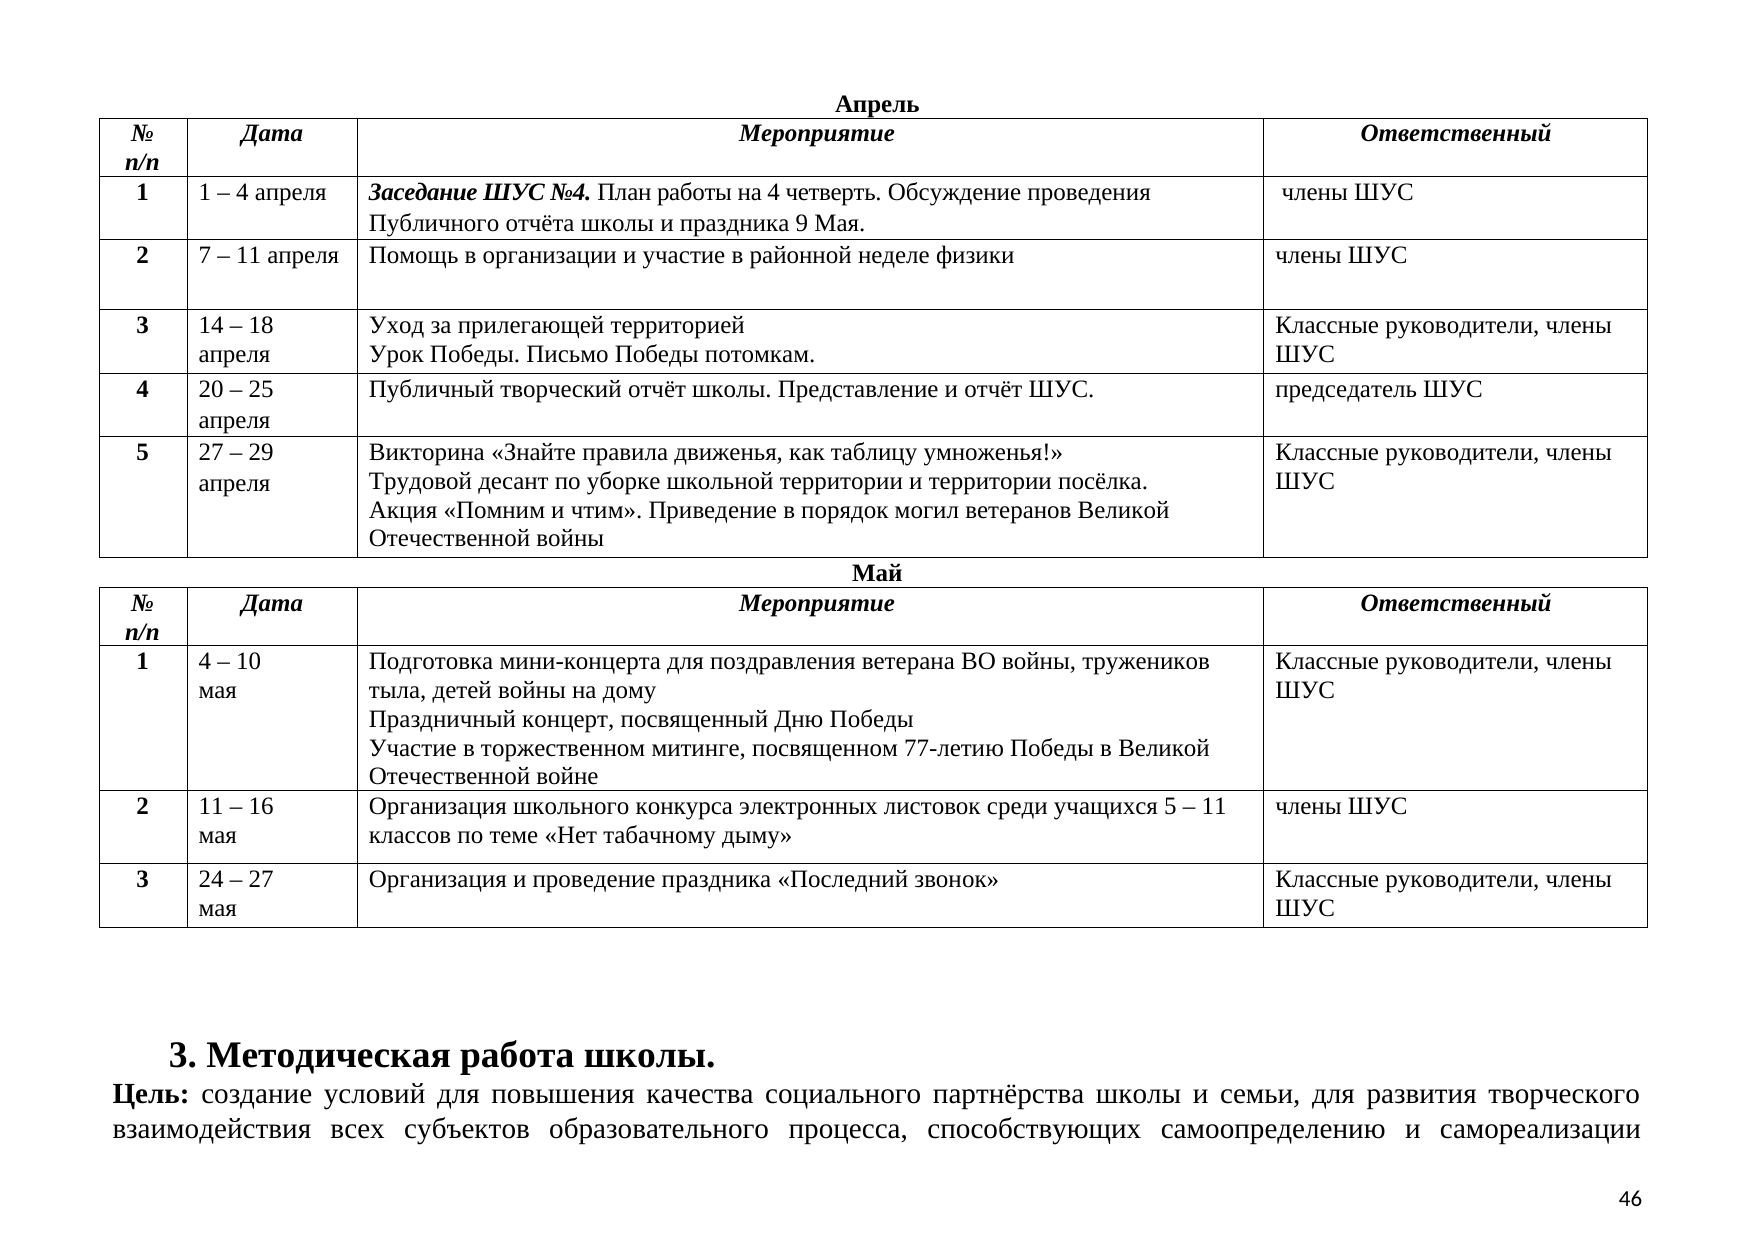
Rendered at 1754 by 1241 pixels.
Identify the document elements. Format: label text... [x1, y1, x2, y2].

table_header Дата [188, 588, 357, 645]
table_header Мероприятие [358, 588, 1263, 645]
table_cell Классные руководители, члены ШУС [1264, 646, 1647, 790]
table_cell Викторина «Знайте правила движенья, как таблицу умноженья!» Трудовой десант по уборке школьной территории и территории посёлка. Акция «Помним и чтим». Приведение в порядок могил ветеранов Великой Отечественной войны [358, 437, 1263, 557]
table_cell 4 [100, 374, 187, 436]
table_cell 14 – 18 апреля [188, 310, 357, 373]
table_header Ответственный [1264, 588, 1647, 645]
table_cell Организация школьного конкурса электронных листовок среди учащихся 5 – 11 классов по теме «Нет табачному дыму» [358, 791, 1263, 863]
table_cell члены ШУС [1264, 240, 1647, 309]
table_cell 1 – 4 апреля [188, 177, 357, 239]
table_cell члены ШУС [1264, 791, 1647, 863]
table_header № п/п [100, 588, 187, 645]
text Апрель [112, 89, 1642, 117]
table_cell 3 [100, 864, 187, 927]
table_cell 2 [100, 240, 187, 309]
table_cell 4 – 10 мая [188, 646, 357, 790]
table_cell Уход за прилегающей территорией Урок Победы. Письмо Победы потомкам. [358, 310, 1263, 373]
table_cell Организация и проведение праздника «Последний звонок» [358, 864, 1263, 927]
table_cell председатель ШУС [1264, 374, 1647, 436]
table_header № п/п [100, 119, 187, 176]
table_cell 2 [100, 791, 187, 863]
table_header Ответственный [1264, 119, 1647, 176]
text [112, 1076, 1642, 1145]
table_cell 1 [100, 646, 187, 790]
text Май [112, 558, 1642, 587]
table_header Дата [188, 119, 357, 176]
table_cell Классные руководители, члены ШУС [1264, 437, 1647, 557]
table_cell 11 – 16 мая [188, 791, 357, 863]
table_cell Классные руководители, члены ШУС [1264, 310, 1647, 373]
table_cell Подготовка мини-концерта для поздравления ветерана ВО войны, тружеников тыла, детей войны на дому Праздничный концерт, посвященный Дню Победы Участие в торжественном митинге, посвященном 77-летию Победы в Великой Отечественной войне [358, 646, 1263, 790]
table_cell Публичный творческий отчёт школы. Представление и отчёт ШУС. [358, 374, 1263, 436]
table_cell Классные руководители, члены ШУС [1264, 864, 1647, 927]
table_cell члены ШУС [1264, 177, 1647, 239]
table_header Мероприятие [358, 119, 1263, 176]
table_cell Заседание ШУС №4. План работы на 4 четверть. Обсуждение проведения Публичного отчёта школы и праздника 9 Мая. [358, 177, 1263, 239]
table_cell 5 [100, 437, 187, 557]
text 3. Методическая работа школы. [112, 1033, 1642, 1076]
table_cell 27 – 29 апреля [188, 437, 357, 557]
table_cell 3 [100, 310, 187, 373]
table_cell 1 [100, 177, 187, 239]
table_cell 20 – 25 апреля [188, 374, 357, 436]
table_cell 24 – 27 мая [188, 864, 357, 927]
table_cell 7 – 11 апреля [188, 240, 357, 309]
table_cell Помощь в организации и участие в районной неделе физики [358, 240, 1263, 309]
